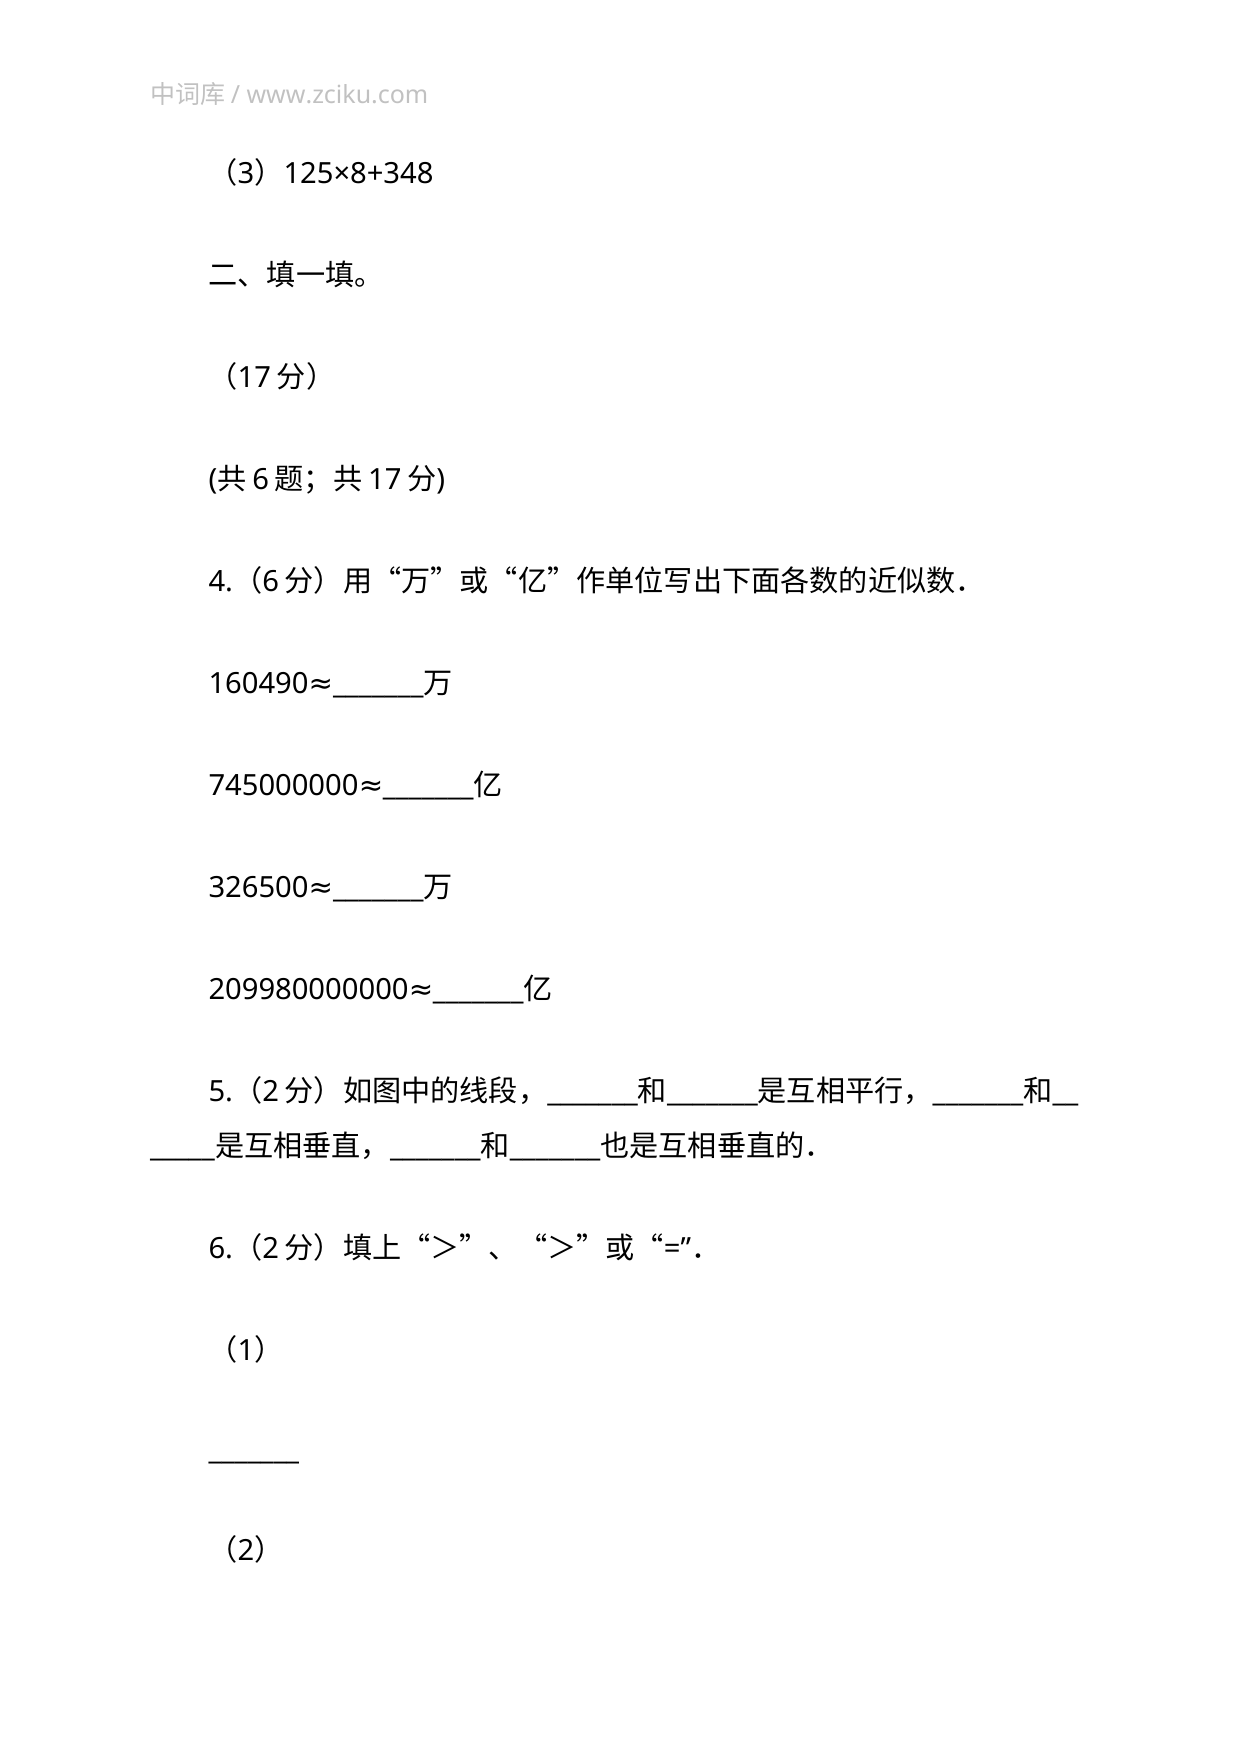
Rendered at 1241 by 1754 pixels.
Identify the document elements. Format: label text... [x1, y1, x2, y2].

text （2） [150, 1527, 1090, 1569]
text （1） [150, 1327, 1090, 1369]
text 6.（2分）填上“＞”、“＞”或“=”． [150, 1224, 1090, 1267]
text 5.（2分）如图中的线段，_______和_______是互相平行，_______和_______是互相垂直，_______和_______也是互相垂直的． [150, 1068, 1090, 1165]
text 4.（6分）用“万”或“亿”作单位写出下面各数的近似数． [150, 558, 1090, 600]
text 209980000000≈_______亿 [150, 966, 1090, 1008]
text (共6题；共17分) [150, 456, 1090, 498]
text （3）125×8+348 [150, 150, 1090, 192]
text 326500≈_______万 [150, 864, 1090, 906]
text （17分） [150, 354, 1090, 396]
text _______ [150, 1428, 1090, 1468]
text 二、填一填。 [150, 252, 1090, 294]
text 745000000≈_______亿 [150, 762, 1090, 804]
text 160490≈_______万 [150, 660, 1090, 702]
